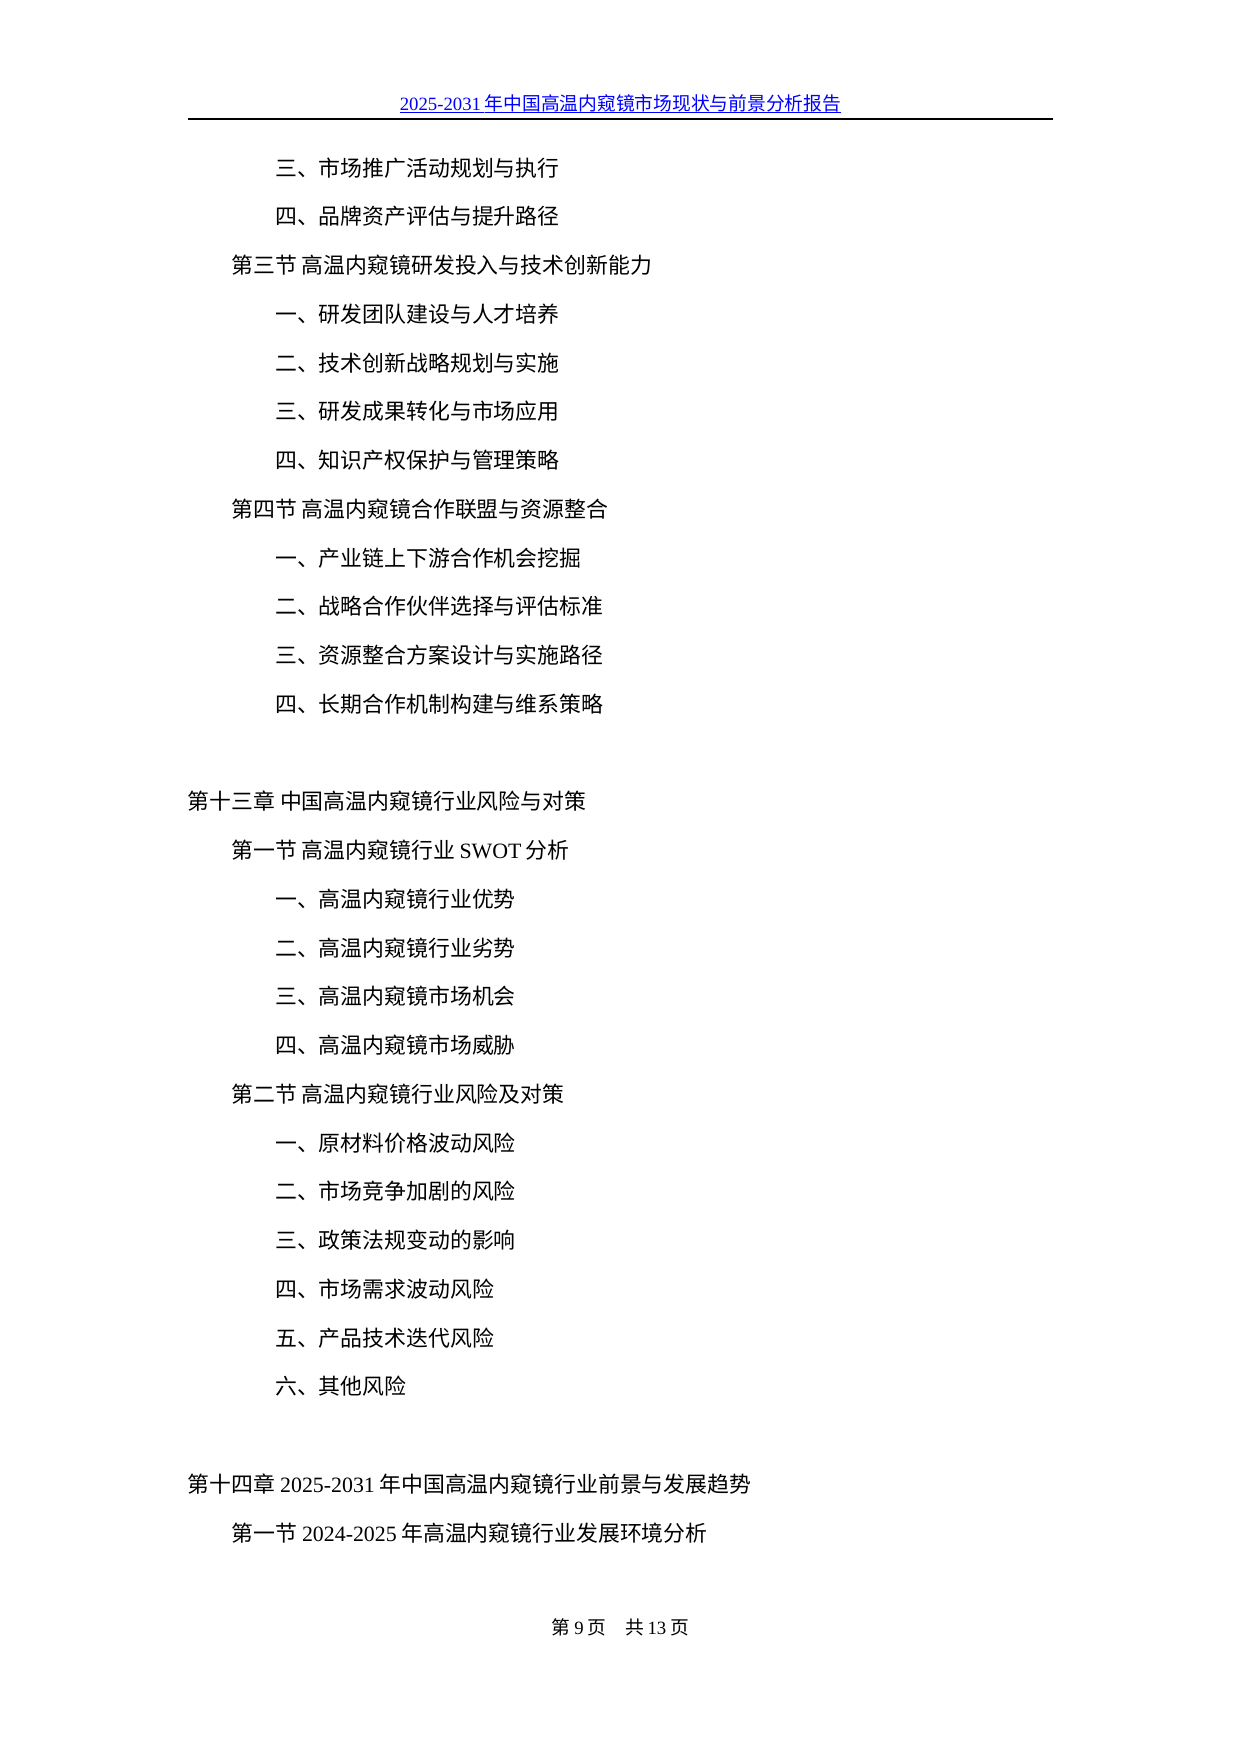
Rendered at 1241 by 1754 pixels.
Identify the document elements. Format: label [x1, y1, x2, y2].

text [187, 150, 1053, 1548]
